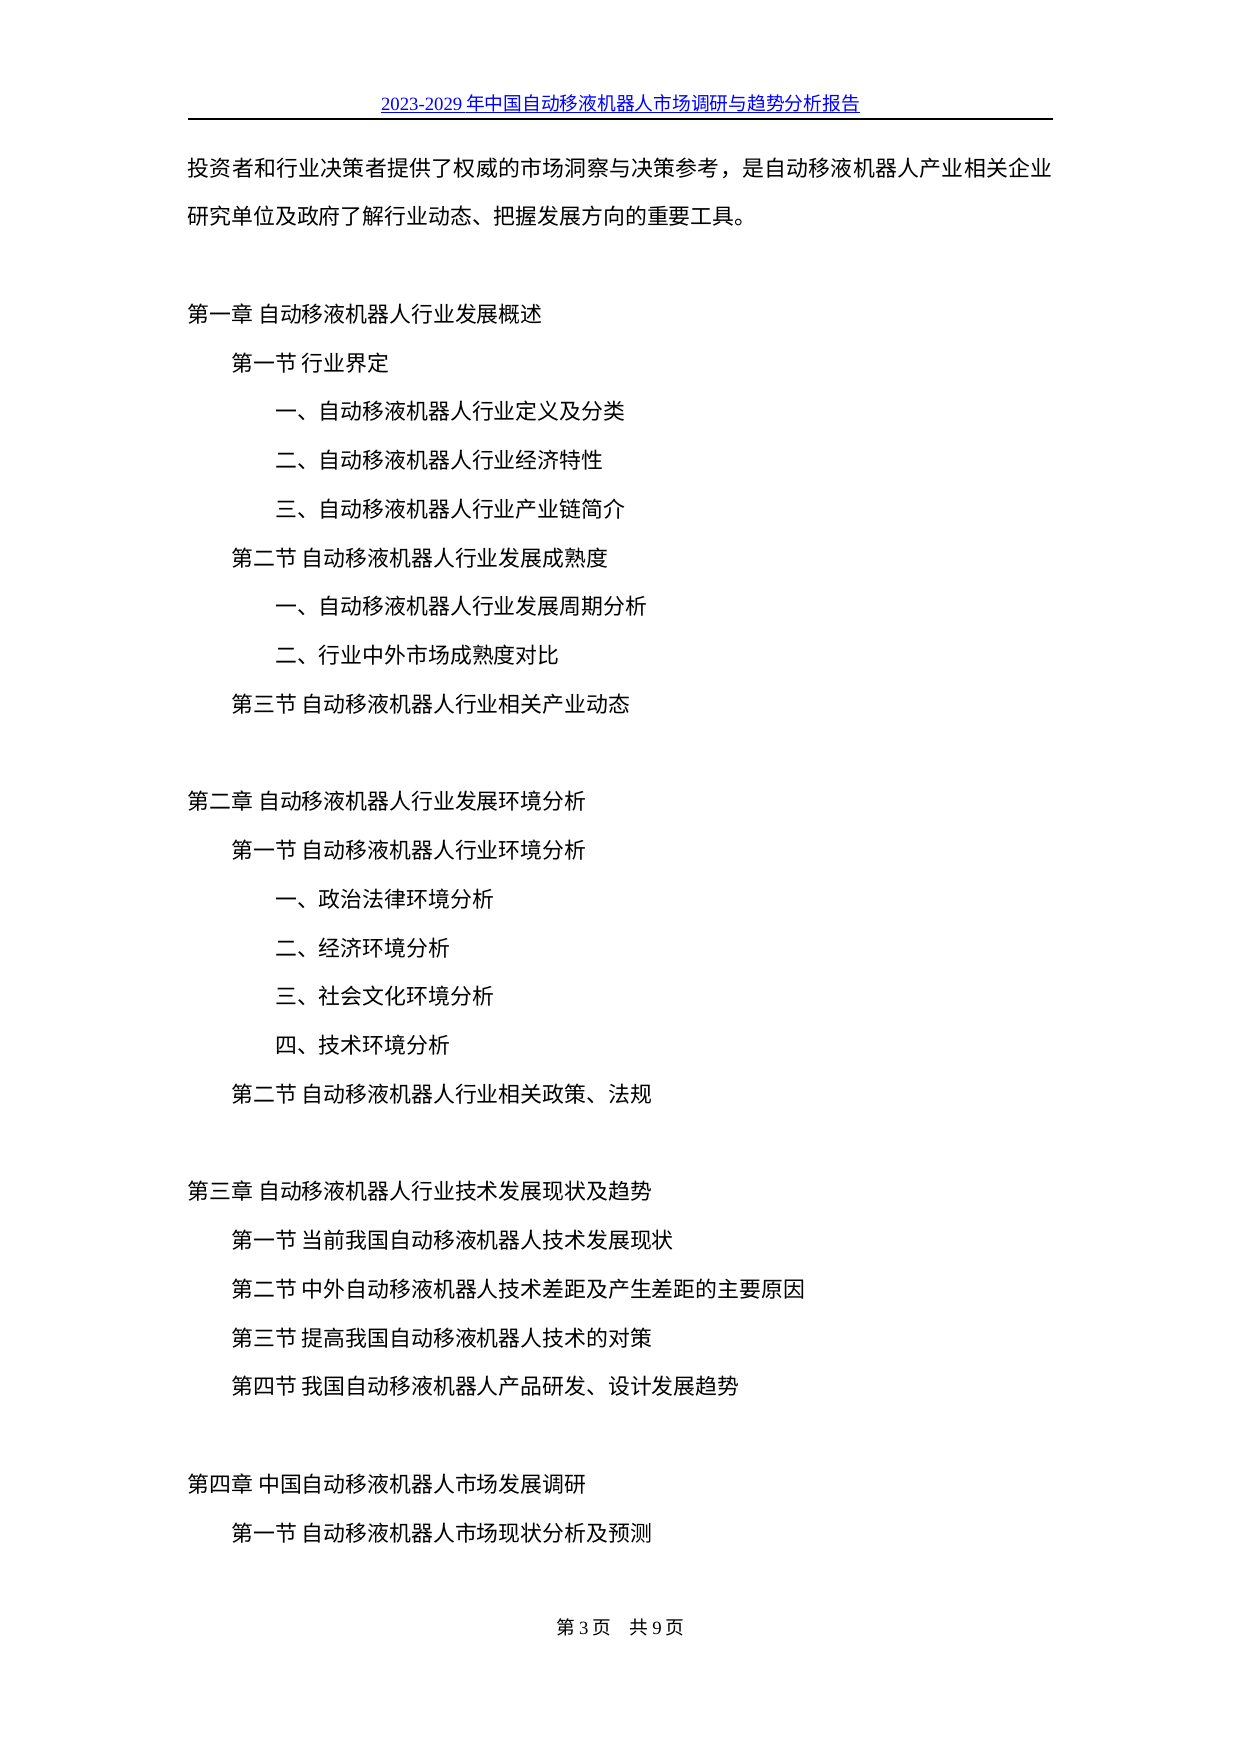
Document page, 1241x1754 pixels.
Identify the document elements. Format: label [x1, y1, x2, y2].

text [187, 150, 1053, 1548]
